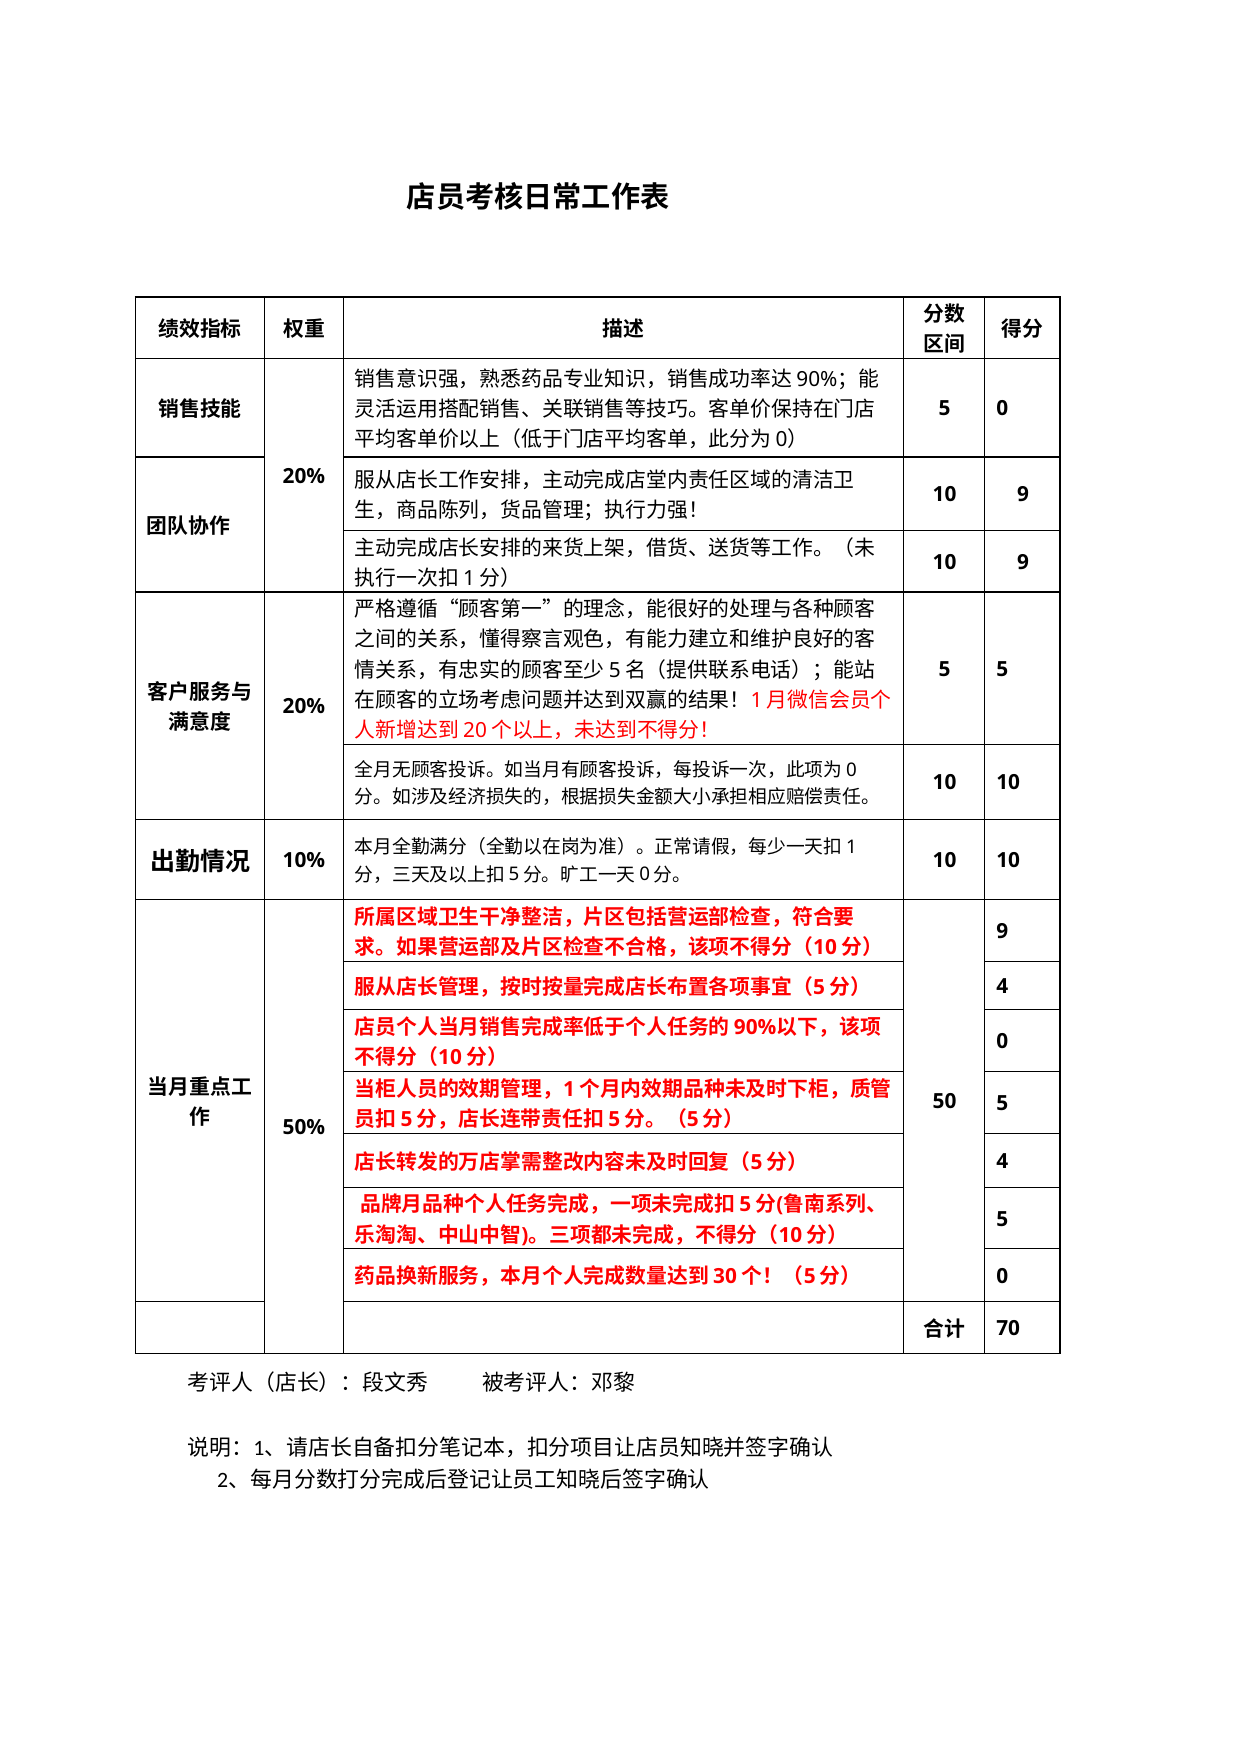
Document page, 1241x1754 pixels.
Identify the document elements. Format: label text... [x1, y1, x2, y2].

table_cell 服从店长工作安排，主动完成店堂内责任区域的清洁卫生，商品陈列，货品管理；执行力强！ [344, 458, 903, 530]
table_cell 10 [985, 745, 1059, 819]
table_cell 5 [985, 1072, 1059, 1132]
table_cell 5 [904, 593, 984, 744]
table_cell 0 [985, 1010, 1059, 1071]
table_header 描述 [344, 298, 903, 358]
table_cell 销售技能 [136, 359, 264, 456]
table_cell 主动完成店长安排的来货上架，借货、送货等工作。（未执行一次扣1分） [344, 531, 903, 591]
table_cell 50% [265, 900, 343, 1353]
text 考评人（店长）：段文秀 被考评人：邓黎 [187, 1354, 1053, 1397]
table_cell 70 [985, 1302, 1059, 1353]
table_cell 5 [904, 359, 984, 456]
table_cell 合计 [904, 1302, 984, 1353]
table_cell 店长转发的万店掌需整改内容未及时回复（5分） [344, 1134, 903, 1187]
table_cell 0 [985, 359, 1059, 456]
table_cell 0 [985, 1249, 1059, 1301]
table_header 权重 [265, 298, 343, 358]
table_cell 出勤情况 [136, 820, 264, 899]
table_cell 10 [904, 531, 984, 591]
table_cell 20% [265, 593, 343, 819]
table_cell 10 [904, 458, 984, 530]
table_header 绩效指标 [136, 298, 264, 358]
table_cell 4 [985, 1134, 1059, 1187]
table_cell 药品换新服务，本月个人完成数量达到30个！（5分） [344, 1249, 903, 1301]
table_cell 20% [265, 359, 343, 591]
table_cell 50 [904, 900, 984, 1301]
table_cell [344, 1302, 903, 1353]
text 说明：1、请店长自备扣分笔记本，扣分项目让店员知晓并签字确认 [187, 1429, 1053, 1462]
table_cell 严格遵循“顾客第一”的理念，能很好的处理与各种顾客之间的关系，懂得察言观色，有能力建立和维护良好的客情关系，有忠实的顾客至少5名（提供联系电话）；能站在顾客的立场考虑问题并达到双赢的结果！1月微信会员个人新增达到20个以上，未达到不得分！ [344, 593, 903, 744]
table_cell 9 [985, 900, 1059, 961]
table_cell 客户服务与满意度 [136, 593, 264, 819]
table_cell 当月重点工作 [136, 900, 264, 1301]
table_cell 当柜人员的效期管理，1个月内效期品种未及时下柜，质管员扣5分，店长连带责任扣5分。（5分） [344, 1072, 903, 1132]
table_cell 5 [985, 1188, 1059, 1248]
table_cell 9 [985, 458, 1059, 530]
table_cell 所属区域卫生干净整洁，片区包括营运部检查，符合要求。如果营运部及片区检查不合格，该项不得分（10分） [344, 900, 903, 961]
table_cell [136, 1302, 264, 1353]
table_cell 10 [904, 745, 984, 819]
text 2、每月分数打分完成后登记让员工知晓后签字确认 [187, 1462, 1053, 1494]
table_cell 品牌月品种个人任务完成，一项未完成扣5分(鲁南系列、乐淘淘、中山中智)。三项都未完成，不得分（10分） [344, 1188, 903, 1248]
table_cell 全月无顾客投诉。如当月有顾客投诉，每投诉一次，此项为0分。如涉及经济损失的，根据损失金额大小承担相应赔偿责任。 [344, 745, 903, 819]
table_cell 5 [985, 593, 1059, 744]
table_cell 10% [265, 820, 343, 899]
table_header 分数 区间 [904, 298, 984, 358]
table_cell 10 [904, 820, 984, 899]
table_cell 服从店长管理，按时按量完成店长布置各项事宜（5分） [344, 962, 903, 1009]
table_cell 团队协作 [136, 458, 264, 591]
table_cell 店员个人当月销售完成率低于个人任务的90%以下，该项不得分（10分） [344, 1010, 903, 1071]
table_cell 销售意识强，熟悉药品专业知识，销售成功率达90%；能灵活运用搭配销售、关联销售等技巧。客单价保持在门店平均客单价以上（低于门店平均客单，此分为0） [344, 359, 903, 456]
table_cell 9 [985, 531, 1059, 591]
table_header 得分 [985, 298, 1059, 358]
table_cell 4 [985, 962, 1059, 1009]
text 店员考核日常工作表 [187, 162, 1053, 227]
table_cell 10 [985, 820, 1059, 899]
table_cell 本月全勤满分（全勤以在岗为准）。正常请假，每少一天扣1分，三天及以上扣5分。旷工一天0分。 [344, 820, 903, 899]
